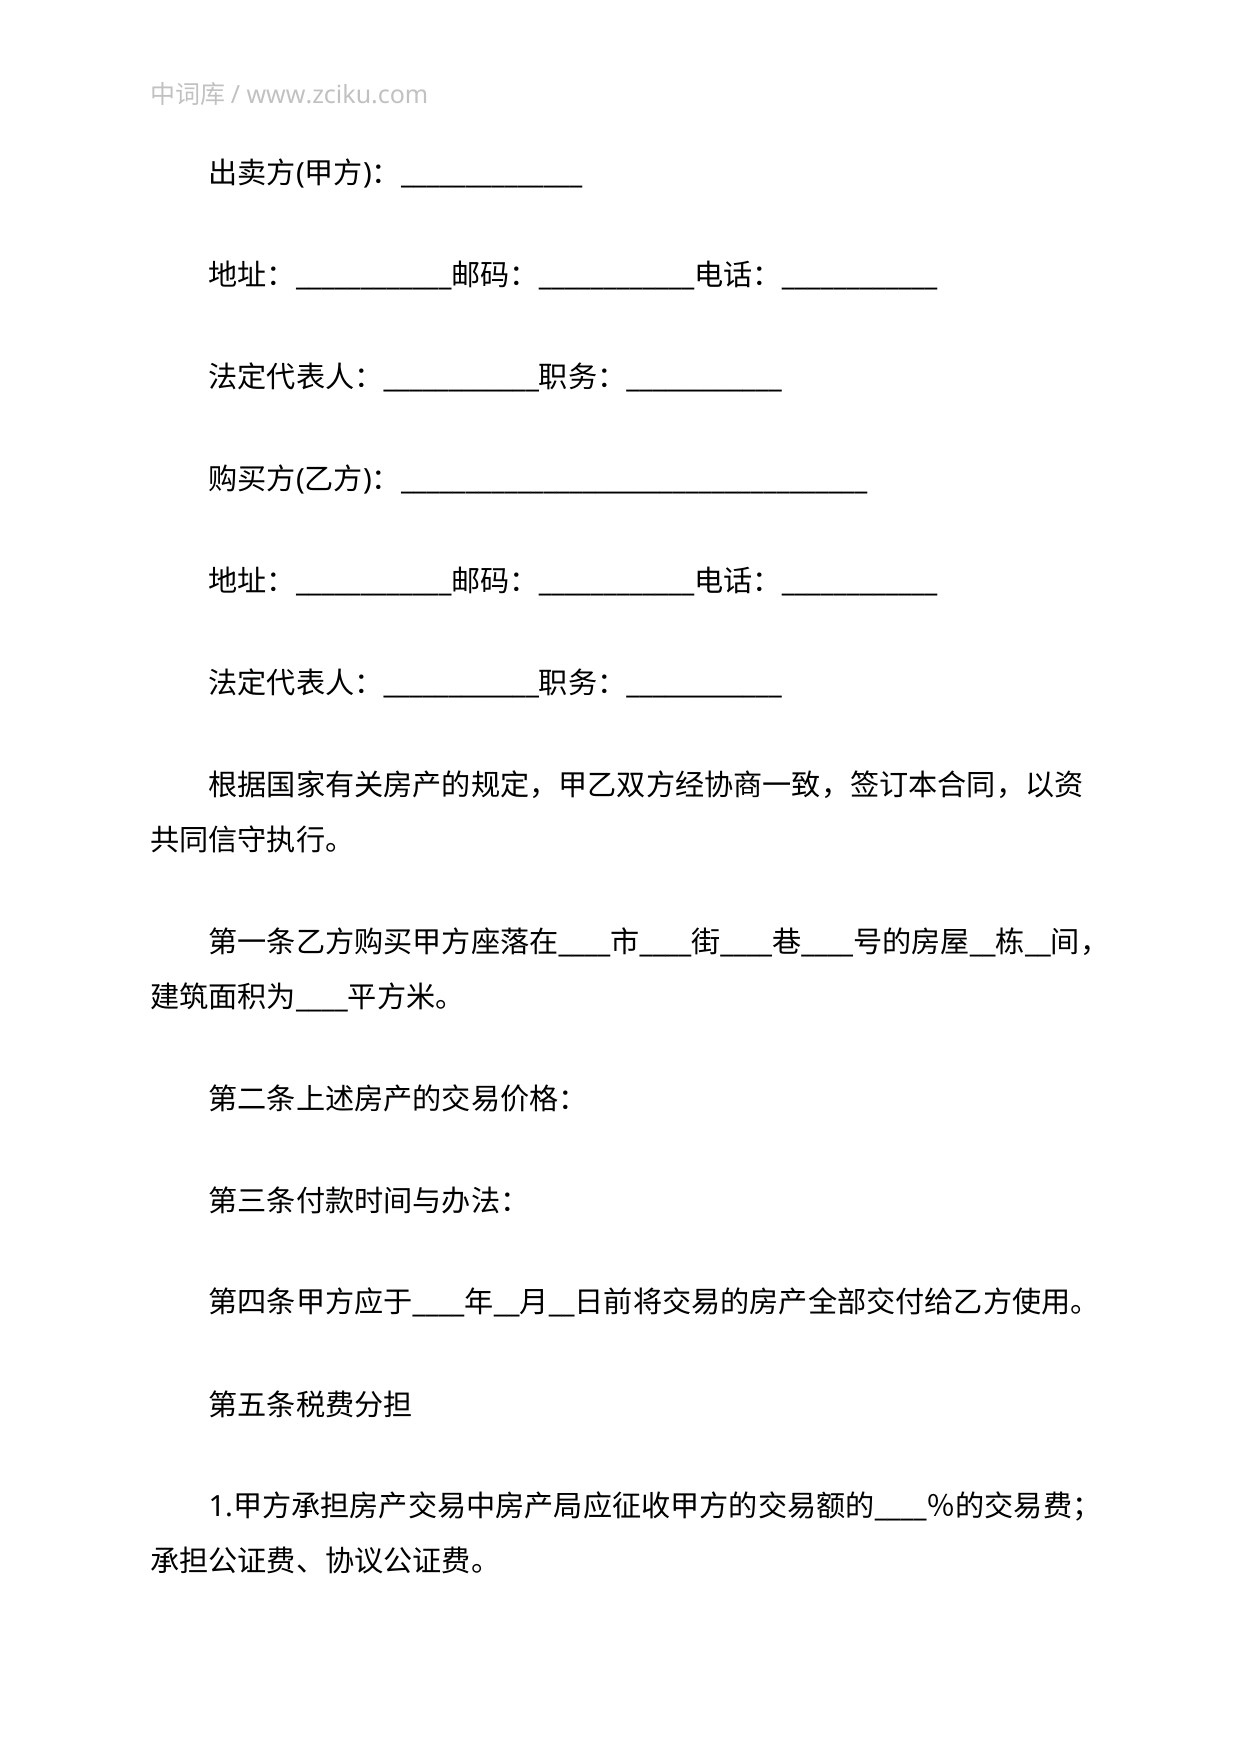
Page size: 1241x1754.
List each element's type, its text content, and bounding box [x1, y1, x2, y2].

text 第三条付款时间与办法： [150, 1177, 1090, 1219]
text 出卖方(甲方)：______________ [150, 150, 1090, 192]
text 第二条上述房产的交易价格： [150, 1076, 1090, 1118]
text 1.甲方承担房产交易中房产局应征收甲方的交易额的____％的交易费；承担公证费、协议公证费。 [150, 1483, 1090, 1580]
text 法定代表人：____________职务：____________ [150, 660, 1090, 702]
text 法定代表人：____________职务：____________ [150, 354, 1090, 396]
text 根据国家有关房产的规定，甲乙双方经协商一致，签订本合同，以资共同信守执行。 [150, 762, 1090, 859]
text 地址：____________邮码：____________电话：____________ [150, 558, 1090, 600]
text 购买方(乙方)：____________________________________ [150, 456, 1090, 498]
text 地址：____________邮码：____________电话：____________ [150, 252, 1090, 294]
text 第一条乙方购买甲方座落在____市____街____巷____号的房屋__栋__间，建筑面积为____平方米。 [150, 918, 1090, 1016]
text 第四条甲方应于____年__月__日前将交易的房产全部交付给乙方使用。 [150, 1279, 1090, 1321]
text 第五条税费分担 [150, 1381, 1090, 1423]
